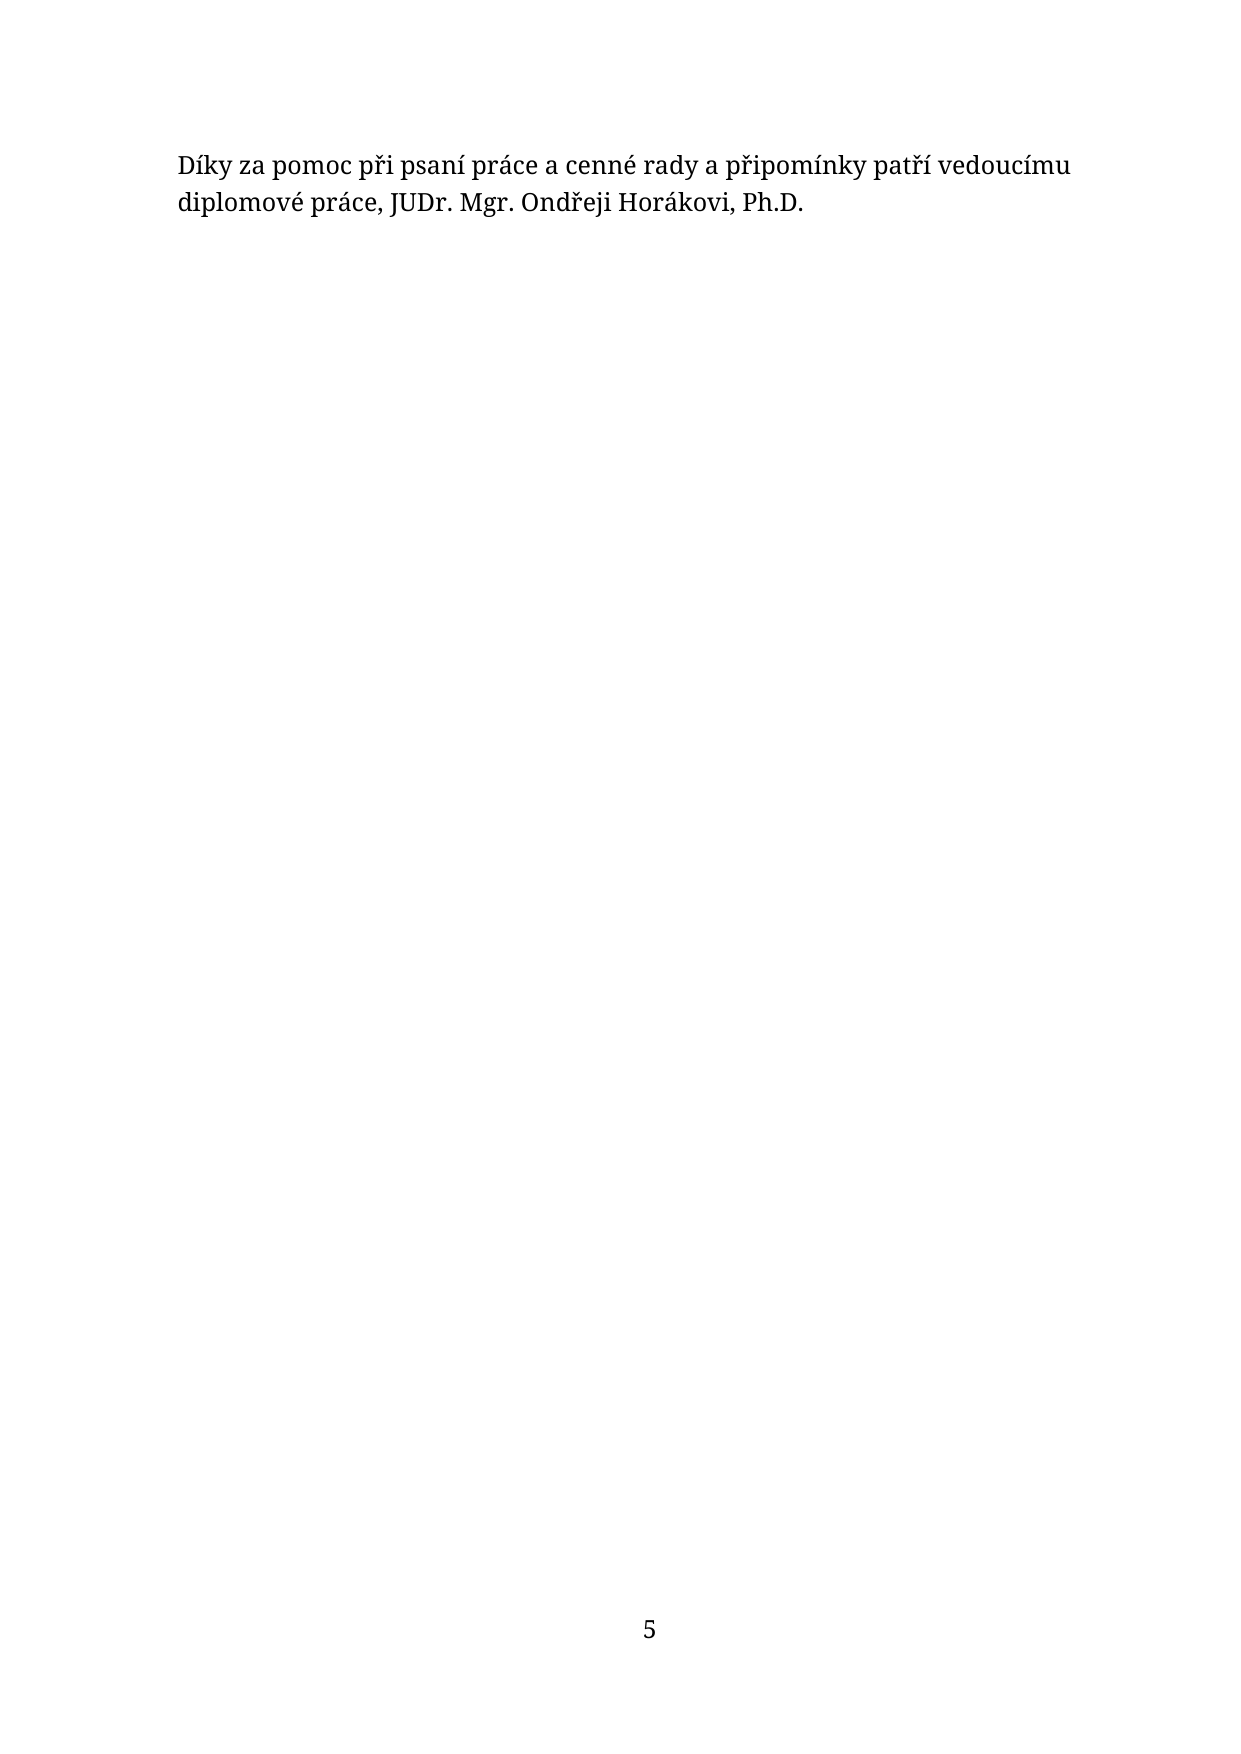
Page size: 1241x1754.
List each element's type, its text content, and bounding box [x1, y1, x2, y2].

text Díky za pomoc při psaní práce a cenné rady a připomínky patří vedoucímu diplomové práce, JUDr. Mgr. Ondřeji Horákovi, Ph.D. [177, 148, 1122, 218]
